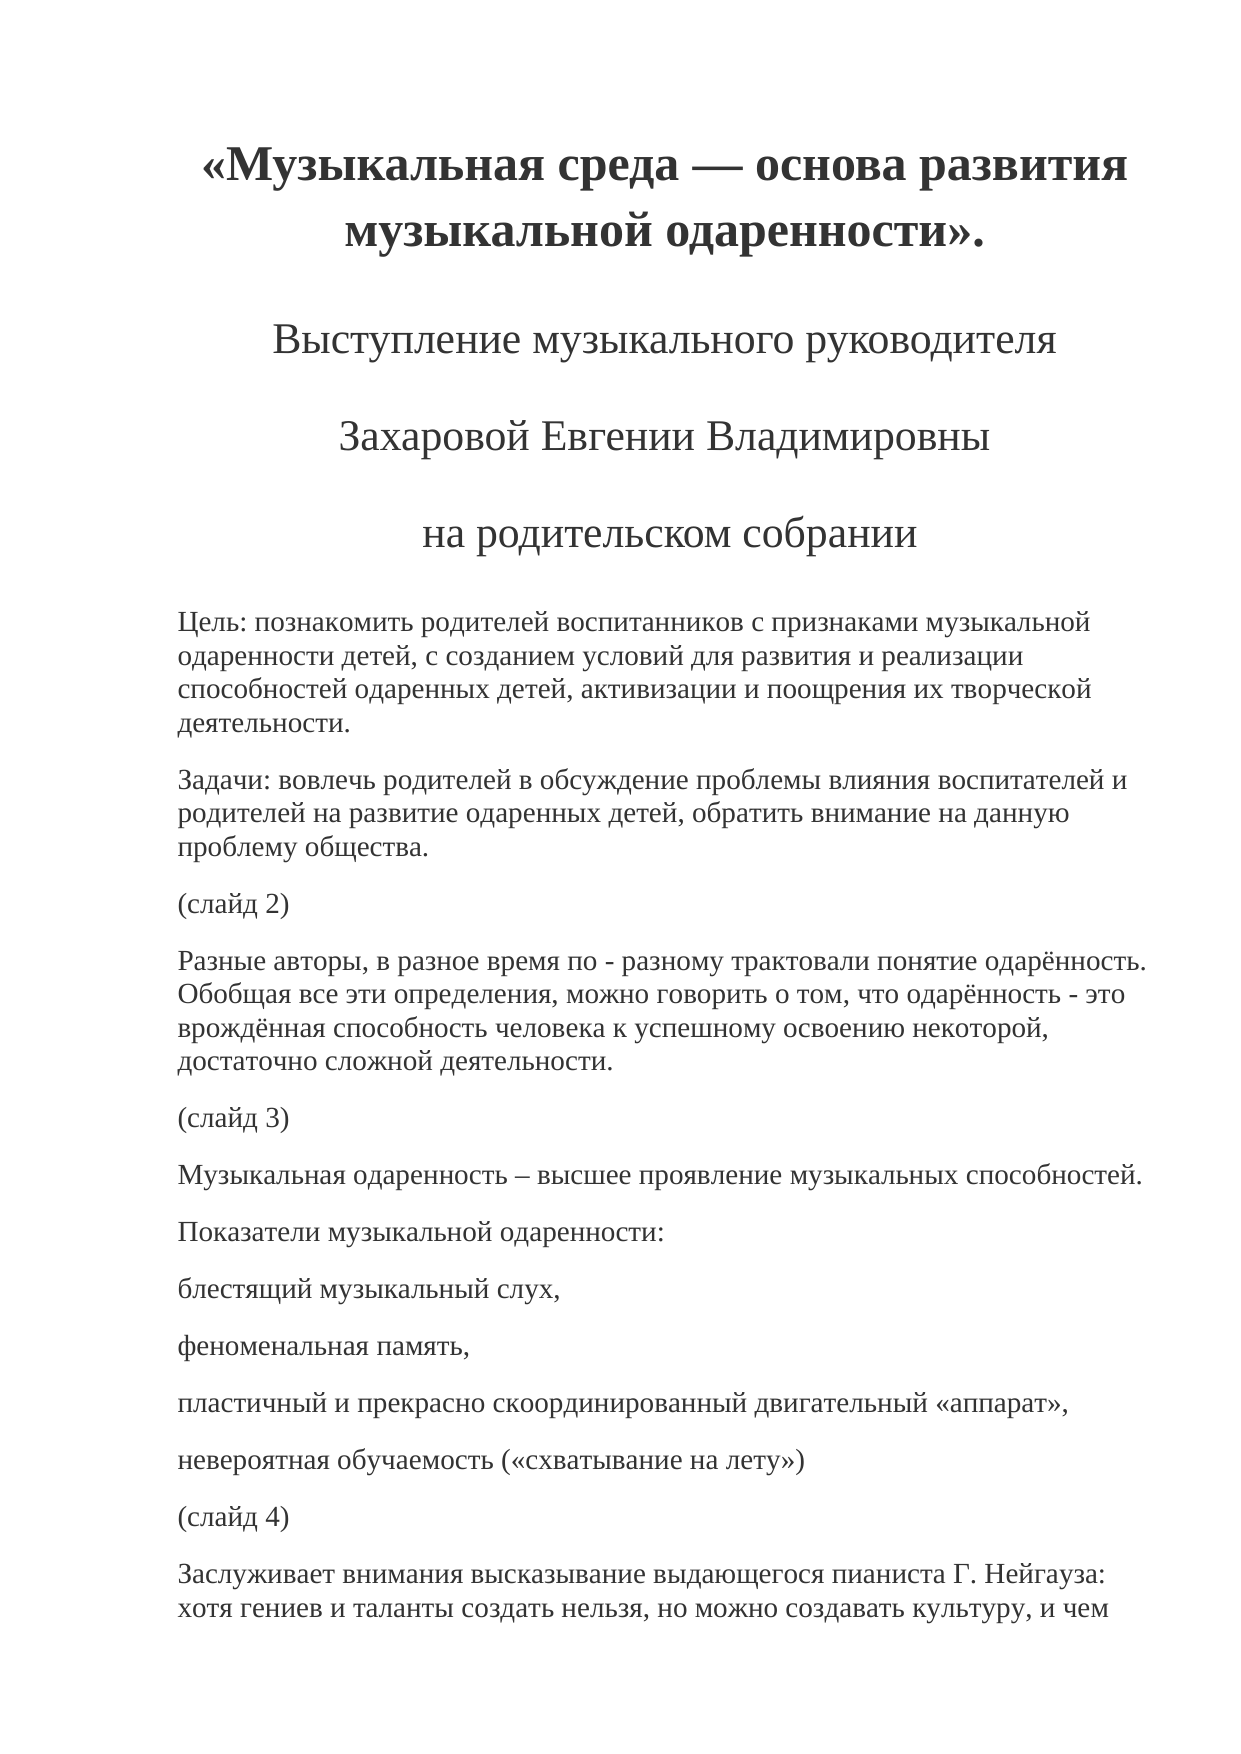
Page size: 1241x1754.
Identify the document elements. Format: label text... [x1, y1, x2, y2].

text Разные авторы, в разное время по - разному трактовали понятие одарённость. Обобщая все эти определения, можно говорить о том, что одарённость - это врождённая способность человека к успешному освоению некоторой, достаточно сложной деятельности. [177, 943, 1152, 1077]
text на родительском собрании [177, 507, 1152, 557]
text Задачи: вовлечь родителей в обсуждение проблемы влияния воспитателей и родителей на развитие одаренных детей, обратить внимание на данную проблему общества. [177, 762, 1152, 862]
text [177, 1556, 1152, 1623]
text пластичный и прекрасно скоординированный двигательный «аппарат», [177, 1385, 1152, 1419]
text (слайд 3) [177, 1101, 1152, 1134]
text Цель: познакомить родителей воспитанников с признаками музыкальной одаренности детей, с созданием условий для развития и реализации способностей одаренных детей, активизации и поощрения их творческой деятельности. [177, 604, 1152, 738]
text Захаровой Евгении Владимировны [177, 410, 1152, 460]
text Выступление музыкального руководителя [177, 313, 1152, 363]
text (слайд 2) [177, 886, 1152, 919]
text феноменальная память, [177, 1328, 1152, 1362]
text Музыкальная одаренность – высшее проявление музыкальных способностей. [177, 1157, 1152, 1191]
text блестящий музыкальный слух, [177, 1271, 1152, 1305]
text невероятная обучаемость («схватывание на лету») [177, 1442, 1152, 1476]
text (слайд 4) [177, 1499, 1152, 1533]
text «Музыкальная среда — основа развития музыкальной одаренности». [177, 134, 1152, 257]
text Показатели музыкальной одаренности: [177, 1214, 1152, 1248]
